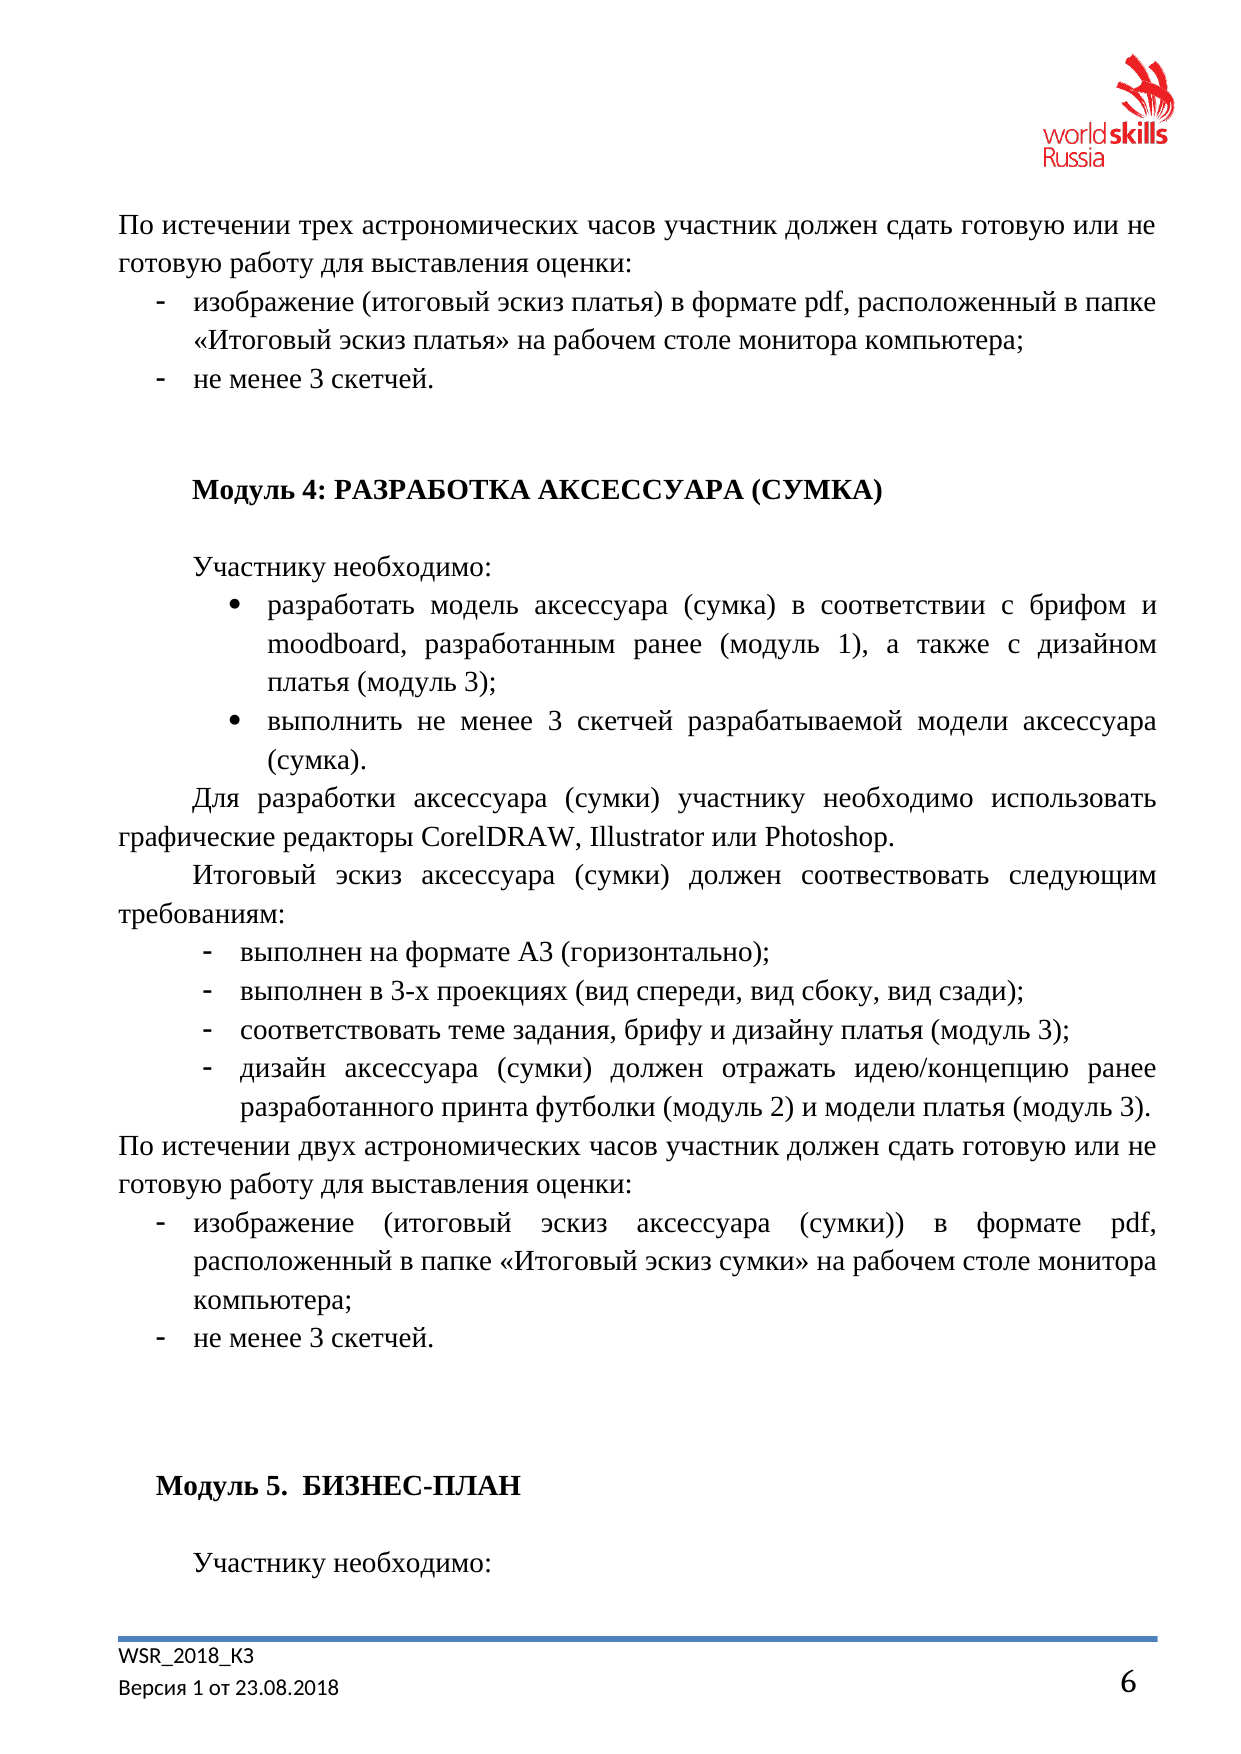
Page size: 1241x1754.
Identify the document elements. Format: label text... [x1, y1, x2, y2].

list изображение (итоговый эскиз аксессуара (сумки)) в формате pdf, расположенный в папке «Итоговый эскиз сумки» на рабочем столе монитора компьютера; [156, 1205, 1157, 1315]
text Для разработки аксессуара (сумки) участнику необходимо использовать графические редакторы CorelDRAW, Illustrator или Photoshop. [118, 780, 1157, 852]
text Модуль 5. БИЗНЕС-ПЛАН [118, 1468, 1157, 1502]
list выполнен в 3-х проекциях (вид спереди, вид сбоку, вид сзади); [202, 973, 1157, 1007]
list не менее 3 скетчей. [156, 361, 1157, 395]
list выполнить не менее 3 скетчей разрабатываемой модели аксессуара (сумка). [229, 703, 1157, 775]
list изображение (итоговый эскиз платья) в формате pdf, расположенный в папке «Итоговый эскиз платья» на рабочем столе монитора компьютера; [156, 284, 1157, 356]
picture [1043, 53, 1200, 167]
list выполнен на формате А3 (горизонтально); [202, 934, 1157, 968]
text По истечении трех астрономических часов участник должен сдать готовую или не готовую работу для выставления оценки: [118, 207, 1157, 279]
text Участнику необходимо: [118, 549, 1157, 582]
text По истечении двух астрономических часов участник должен сдать готовую или не готовую работу для выставления оценки: [118, 1128, 1157, 1200]
list разработать модель аксессуара (сумка) в соответствии с брифом и moodboard, разработанным ранее (модуль 1), а также с дизайном платья (модуль 3); [229, 587, 1157, 698]
text Итоговый эскиз аксессуара (сумки) должен соотвествовать следующим требованиям: [118, 857, 1157, 929]
list дизайн аксессуара (сумки) должен отражать идею/концепцию ранее разработанного принта футболки (модуль 2) и модели платья (модуль 3). [202, 1050, 1157, 1123]
list не менее 3 скетчей. [156, 1320, 1157, 1354]
list соответствовать теме задания, брифу и дизайну платья (модуль 3); [202, 1012, 1157, 1045]
text Участнику необходимо: [118, 1545, 1157, 1579]
text Модуль 4: Разработка аксессуара (сумка) [118, 472, 1157, 505]
